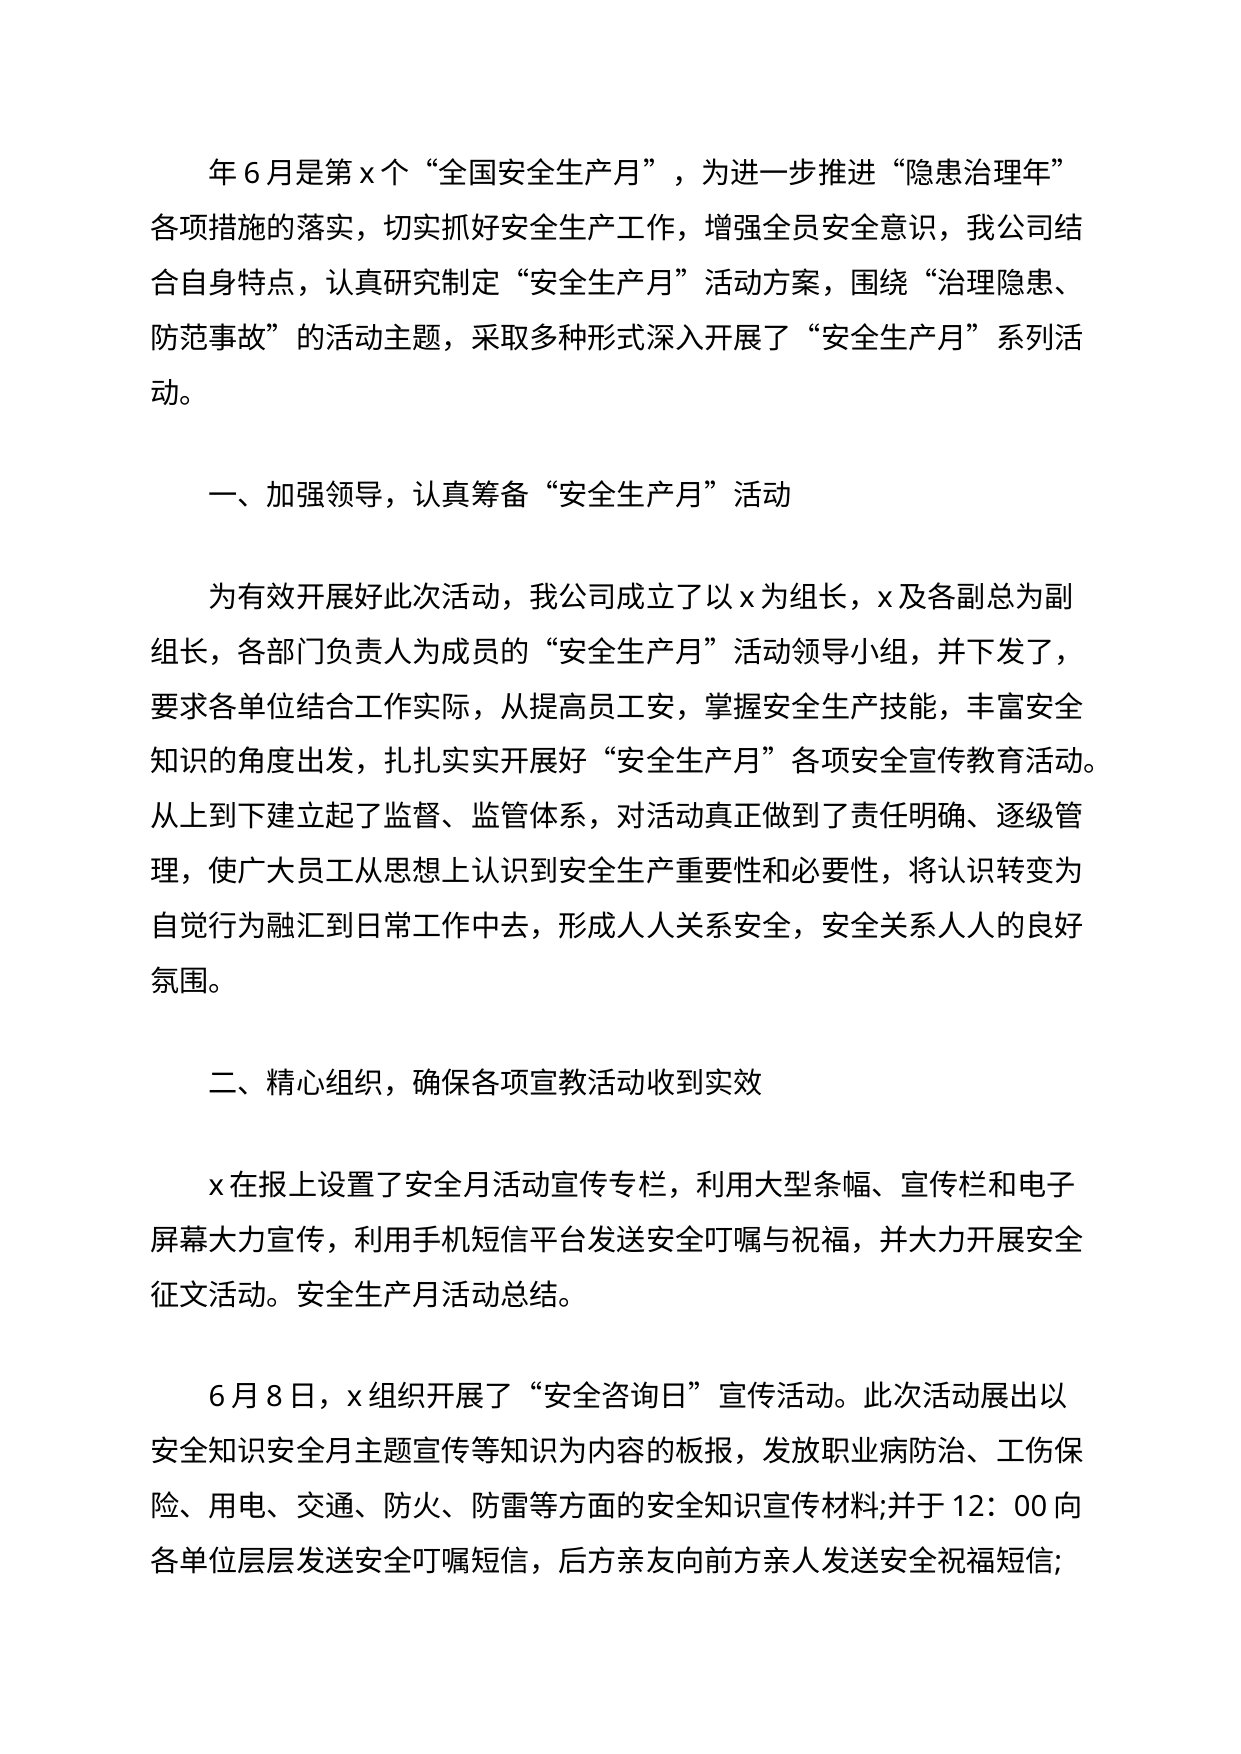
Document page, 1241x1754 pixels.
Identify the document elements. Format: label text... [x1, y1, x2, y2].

text 年6月是第x个“全国安全生产月”，为进一步推进“隐患治理年”各项措施的落实，切实抓好安全生产工作，增强全员安全意识，我公司结合自身特点，认真研究制定“安全生产月”活动方案，围绕“治理隐患、防范事故”的活动主题，采取多种形式深入开展了“安全生产月”系列活动。 [150, 150, 1090, 412]
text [150, 1373, 1090, 1580]
text 为有效开展好此次活动，我公司成立了以x为组长，x及各副总为副组长，各部门负责人为成员的“安全生产月”活动领导小组，并下发了，要求各单位结合工作实际，从提高员工安，掌握安全生产技能，丰富安全知识的角度出发，扎扎实实开展好“安全生产月”各项安全宣传教育活动。从上到下建立起了监督、监管体系，对活动真正做到了责任明确、逐级管理，使广大员工从思想上认识到安全生产重要性和必要性，将认识转变为自觉行为融汇到日常工作中去，形成人人关系安全，安全关系人人的良好氛围。 [150, 573, 1090, 1000]
text 一、加强领导，认真筹备“安全生产月”活动 [150, 471, 1090, 514]
text x在报上设置了安全月活动宣传专栏，利用大型条幅、宣传栏和电子屏幕大力宣传，利用手机短信平台发送安全叮嘱与祝福，并大力开展安全征文活动。安全生产月活动总结。 [150, 1161, 1090, 1313]
text 二、精心组织，确保各项宣教活动收到实效 [150, 1059, 1090, 1102]
